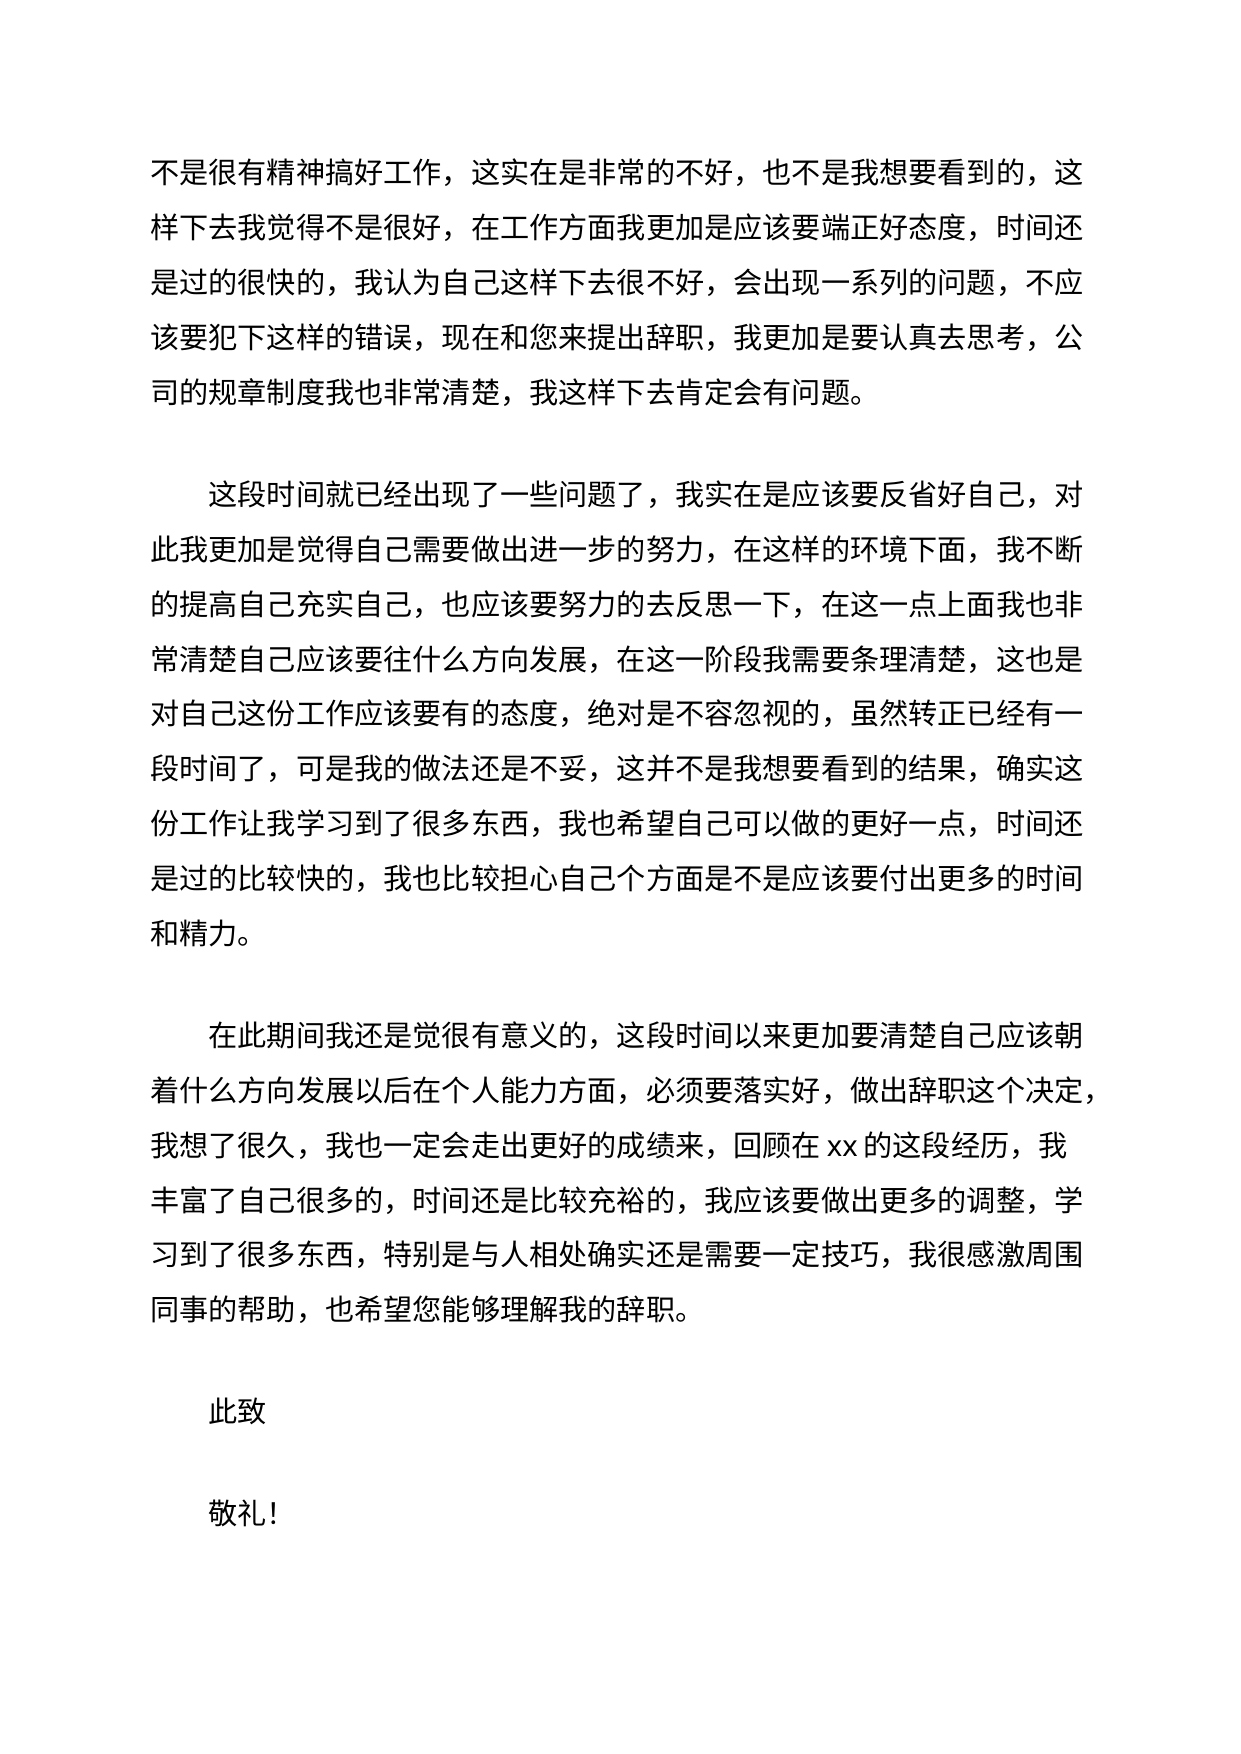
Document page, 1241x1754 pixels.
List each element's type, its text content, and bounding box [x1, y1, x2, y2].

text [150, 150, 1090, 412]
text 这段时间就已经出现了一些问题了，我实在是应该要反省好自己，对此我更加是觉得自己需要做出进一步的努力，在这样的环境下面，我不断的提高自己充实自己，也应该要努力的去反思一下，在这一点上面我也非常清楚自己应该要往什么方向发展，在这一阶段我需要条理清楚，这也是对自己这份工作应该要有的态度，绝对是不容忽视的，虽然转正已经有一段时间了，可是我的做法还是不妥，这并不是我想要看到的结果，确实这份工作让我学习到了很多东西，我也希望自己可以做的更好一点，时间还是过的比较快的，我也比较担心自己个方面是不是应该要付出更多的时间和精力。 [150, 471, 1090, 953]
text 此致 [150, 1389, 1090, 1431]
text 在此期间我还是觉很有意义的，这段时间以来更加要清楚自己应该朝着什么方向发展以后在个人能力方面，必须要落实好，做出辞职这个决定，我想了很久，我也一定会走出更好的成绩来，回顾在xx的这段经历，我丰富了自己很多的，时间还是比较充裕的，我应该要做出更多的调整，学习到了很多东西，特别是与人相处确实还是需要一定技巧，我很感激周围同事的帮助，也希望您能够理解我的辞职。 [150, 1012, 1090, 1329]
text 敬礼！ [150, 1490, 1090, 1533]
